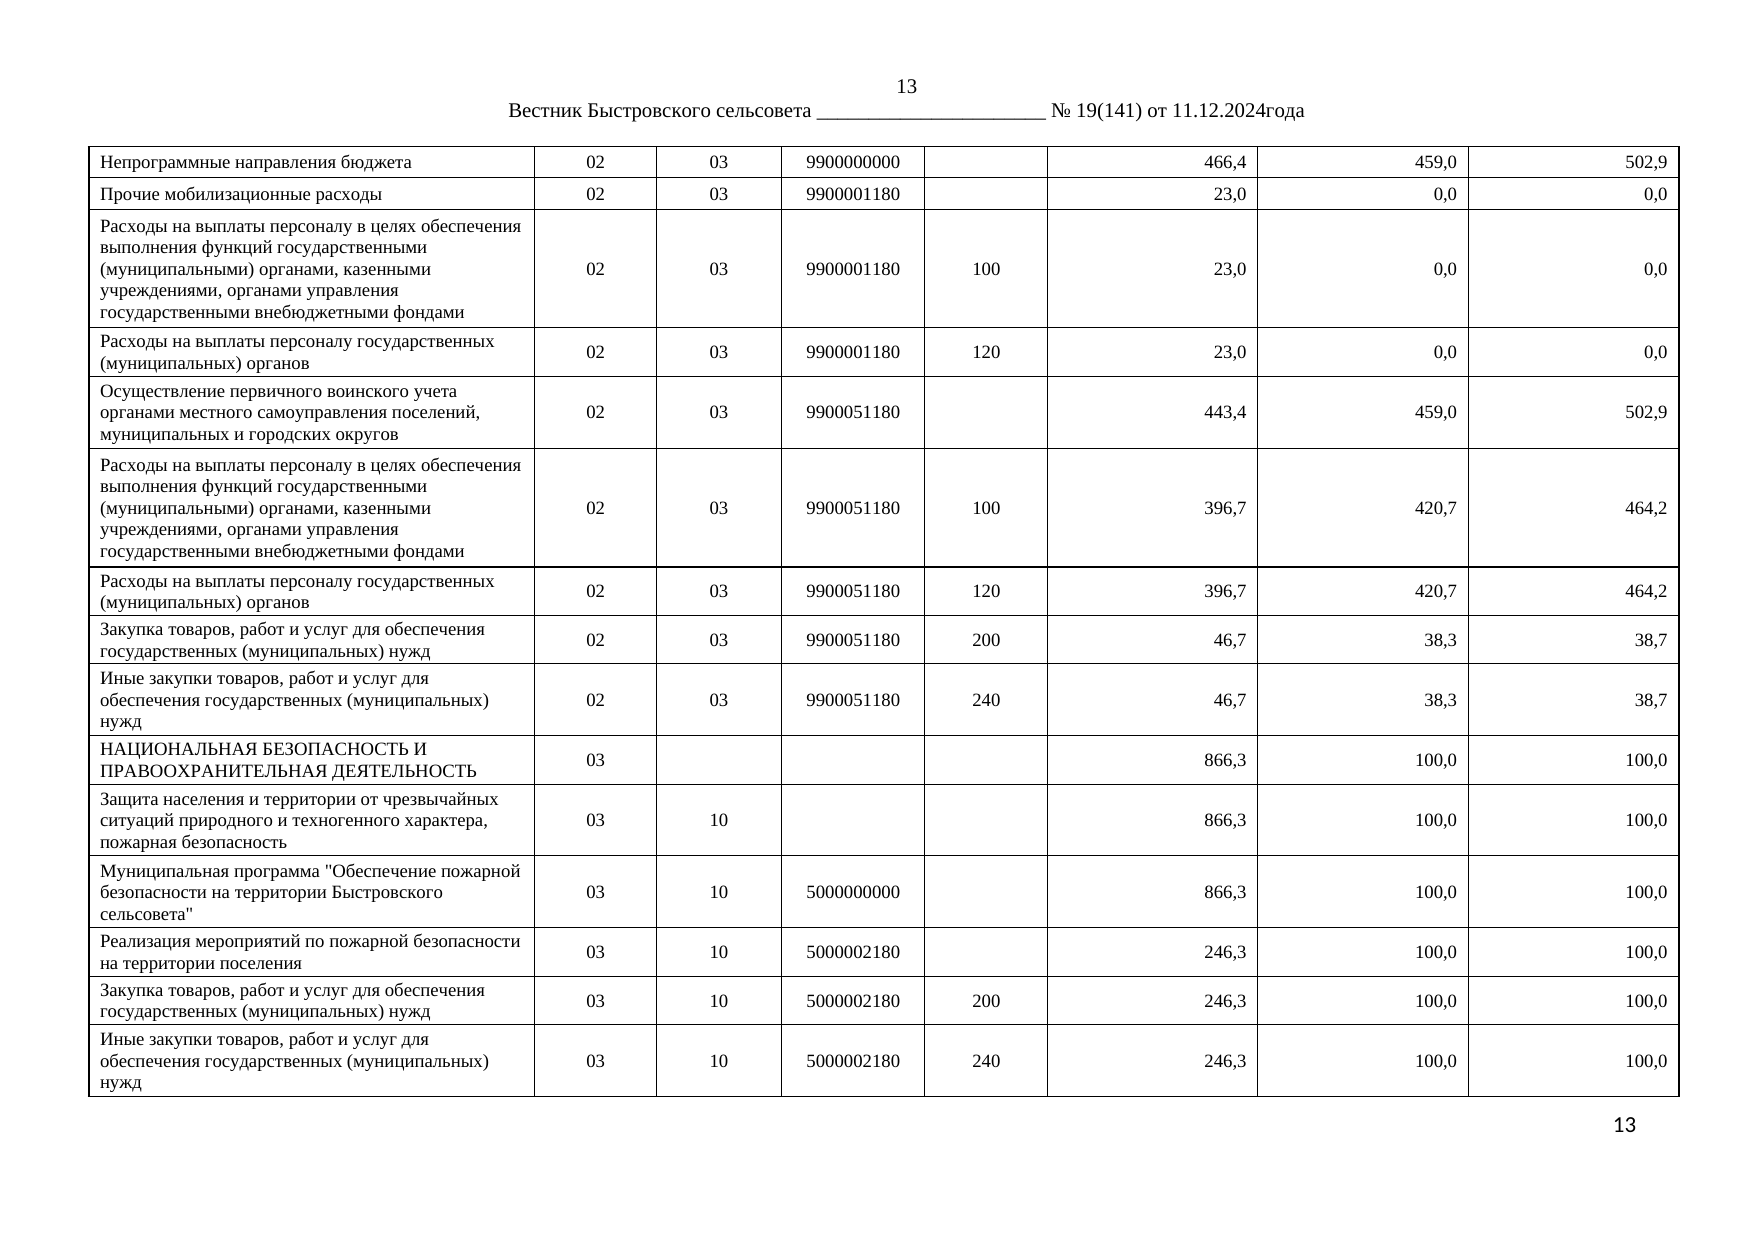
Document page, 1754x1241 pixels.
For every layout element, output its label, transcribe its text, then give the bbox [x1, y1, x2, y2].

table_cell 23,0 [1048, 328, 1257, 376]
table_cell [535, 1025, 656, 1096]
table_cell Осуществление первичного воинского учета органами местного самоуправления поселений, муниципальных и городских округов [90, 377, 534, 448]
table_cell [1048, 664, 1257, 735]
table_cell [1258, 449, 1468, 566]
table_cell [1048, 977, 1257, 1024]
table_cell 9900051180 [782, 377, 924, 448]
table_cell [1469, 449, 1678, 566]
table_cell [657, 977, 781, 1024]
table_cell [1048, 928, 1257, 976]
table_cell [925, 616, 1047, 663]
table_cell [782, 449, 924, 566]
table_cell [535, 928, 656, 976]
table_cell [925, 377, 1047, 448]
table_cell Расходы на выплаты персоналу в целях обеспечения выполнения функций государственными (муниципальными) органами, казенными учреждениями, органами управления государственными внебюджетными фондами [90, 210, 534, 327]
table_cell 0,0 [1469, 178, 1678, 208]
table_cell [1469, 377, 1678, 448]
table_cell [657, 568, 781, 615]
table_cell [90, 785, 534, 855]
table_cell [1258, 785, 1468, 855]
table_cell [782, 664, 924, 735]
table_cell 0,0 [1258, 328, 1468, 376]
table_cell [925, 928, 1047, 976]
table_cell 459,0 [1258, 147, 1468, 177]
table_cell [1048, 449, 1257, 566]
table_cell 100 [925, 210, 1047, 327]
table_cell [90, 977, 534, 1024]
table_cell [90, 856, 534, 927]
table_cell 9900001180 [782, 210, 924, 327]
table_cell 502,9 [1469, 147, 1678, 177]
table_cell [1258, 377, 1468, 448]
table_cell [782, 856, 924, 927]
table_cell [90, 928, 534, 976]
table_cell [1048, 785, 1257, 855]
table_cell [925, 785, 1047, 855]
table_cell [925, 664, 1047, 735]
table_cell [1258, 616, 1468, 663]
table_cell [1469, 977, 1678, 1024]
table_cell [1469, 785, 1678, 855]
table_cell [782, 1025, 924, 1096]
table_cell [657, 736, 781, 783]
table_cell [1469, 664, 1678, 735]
table_cell 03 [657, 377, 781, 448]
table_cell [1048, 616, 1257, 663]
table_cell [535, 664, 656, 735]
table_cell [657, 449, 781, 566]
table_cell [925, 147, 1047, 177]
table_cell 466,4 [1048, 147, 1257, 177]
table_cell Непрограммные направления бюджета [90, 147, 534, 177]
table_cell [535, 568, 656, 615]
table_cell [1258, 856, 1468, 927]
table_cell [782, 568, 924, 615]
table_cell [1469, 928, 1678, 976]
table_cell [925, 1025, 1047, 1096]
table_cell Расходы на выплаты персоналу государственных (муниципальных) органов [90, 328, 534, 376]
table_cell [925, 178, 1047, 208]
table_cell 9900000000 [782, 147, 924, 177]
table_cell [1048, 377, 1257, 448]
table_cell 02 [535, 178, 656, 208]
table_cell 0,0 [1258, 178, 1468, 208]
table_cell Прочие мобилизационные расходы [90, 178, 534, 208]
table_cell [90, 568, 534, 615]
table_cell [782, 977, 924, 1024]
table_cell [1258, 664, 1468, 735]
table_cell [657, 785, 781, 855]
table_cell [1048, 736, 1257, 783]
table_cell 9900001180 [782, 328, 924, 376]
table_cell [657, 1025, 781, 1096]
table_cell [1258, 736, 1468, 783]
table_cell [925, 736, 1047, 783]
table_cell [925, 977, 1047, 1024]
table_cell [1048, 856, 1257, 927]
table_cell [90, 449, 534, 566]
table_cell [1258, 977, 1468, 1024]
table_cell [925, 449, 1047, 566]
table_cell 02 [535, 328, 656, 376]
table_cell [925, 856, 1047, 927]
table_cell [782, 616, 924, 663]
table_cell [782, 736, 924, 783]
table_cell 03 [657, 328, 781, 376]
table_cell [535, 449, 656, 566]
table_cell 0,0 [1469, 328, 1678, 376]
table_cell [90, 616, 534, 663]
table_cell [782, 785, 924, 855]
table_cell 03 [657, 210, 781, 327]
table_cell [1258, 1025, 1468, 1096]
table_cell 23,0 [1048, 178, 1257, 208]
table_cell 02 [535, 377, 656, 448]
table_cell 02 [535, 147, 656, 177]
table_cell 120 [925, 328, 1047, 376]
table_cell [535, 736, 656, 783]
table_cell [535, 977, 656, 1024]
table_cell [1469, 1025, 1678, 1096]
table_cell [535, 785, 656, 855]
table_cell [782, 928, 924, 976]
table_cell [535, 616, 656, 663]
table_cell 02 [535, 210, 656, 327]
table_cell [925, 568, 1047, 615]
table_cell 03 [657, 147, 781, 177]
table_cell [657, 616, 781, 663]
table_cell 0,0 [1469, 210, 1678, 327]
table_cell 23,0 [1048, 210, 1257, 327]
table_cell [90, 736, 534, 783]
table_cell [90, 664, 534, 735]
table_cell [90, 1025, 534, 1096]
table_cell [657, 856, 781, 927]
table_cell 03 [657, 178, 781, 208]
table_cell 9900001180 [782, 178, 924, 208]
table_cell 0,0 [1258, 210, 1468, 327]
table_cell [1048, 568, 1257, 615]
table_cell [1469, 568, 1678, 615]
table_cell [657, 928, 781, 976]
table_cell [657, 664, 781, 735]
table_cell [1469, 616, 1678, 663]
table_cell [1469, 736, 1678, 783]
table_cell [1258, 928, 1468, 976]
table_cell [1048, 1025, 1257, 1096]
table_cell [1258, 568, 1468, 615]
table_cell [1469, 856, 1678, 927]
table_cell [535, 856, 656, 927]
